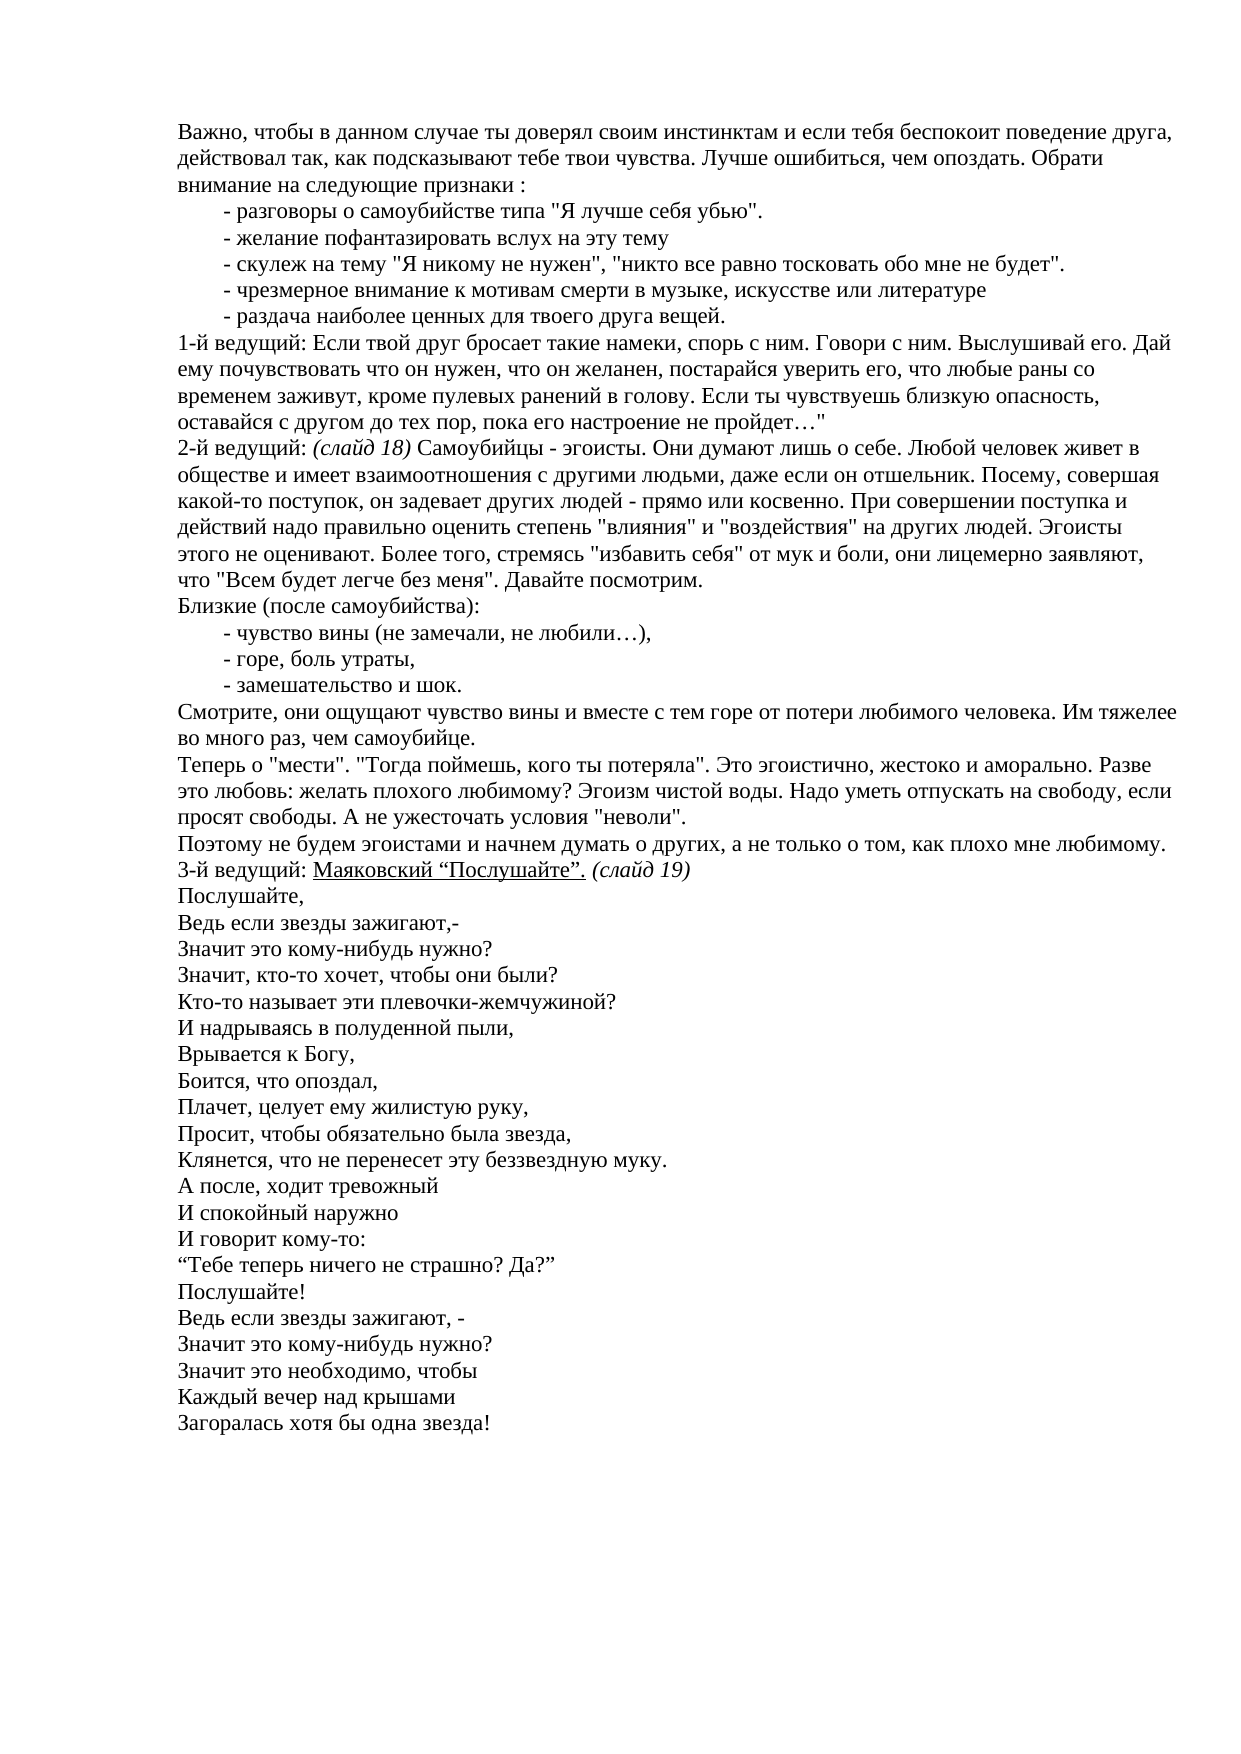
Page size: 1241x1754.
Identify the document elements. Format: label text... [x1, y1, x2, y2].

text 2-й ведущий: (слайд 18) Самоубийцы - эгоисты. Они думают лишь о себе. Любой человек живет в обществе и имеет взаимоотношения с другими людьми, даже если он отшельник. Посему, совершая какой-то поступок, он задевает других людей - прямо или косвенно. При совершении поступка и действий надо правильно оценить степень "влияния" и "воздействия" на других людей. Эгоисты этого не оценивают. Более того, стремясь "избавить себя" от мук и боли, они лицемерно заявляют, что "Всем будет легче без меня". Давайте посмотрим. [177, 434, 1181, 592]
text Послушайте, Ведь если звезды зажигают,- Значит это кому-нибудь нужно? Значит, кто-то хочет, чтобы они были? Кто-то называет эти плевочки-жемчужиной? И надрываясь в полуденной пыли, Врывается к Богу, Боится, что опоздал, Плачет, целует ему жилистую руку, Просит, чтобы обязательно была звезда, Клянется, что не перенесет эту беззвездную муку. А после, ходит тревожный И спокойный наружно И говорит кому-то: “Тебе теперь ничего не страшно? Да?” Послушайте! Ведь если звезды зажигают, - Значит это кому-нибудь нужно? Значит это необходимо, чтобы Каждый вечер над крышами Загоралась хотя бы одна звезда! [177, 882, 675, 1436]
text Близкие (после самоубийства): - чувство вины (не замечали, не любили…), - горе, боль утраты, - замешательство и шок. [177, 592, 1181, 698]
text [177, 118, 1181, 329]
text 1-й ведущий: Если твой друг бросает такие намеки, спорь с ним. Говори с ним. Выслушивай его. Дай ему почувствовать что он нужен, что он желанен, постарайся уверить его, что любые раны со временем заживут, кроме пулевых ранений в голову. Если ты чувствуешь близкую опасность, оставайся с другом до тех пор, пока его настроение не пройдет…" [177, 329, 1181, 434]
text Смотрите, они ощущают чувство вины и вместе с тем горе от потери любимого человека. Им тяжелее во много раз, чем самоубийце. [177, 698, 1181, 751]
text Поэтому не будем эгоистами и начнем думать о других, а не только о том, как плохо мне любимому. 3-й ведущий: Маяковский “Послушайте”. (слайд 19) [177, 830, 1181, 882]
text Теперь о "мести". "Тогда поймешь, кого ты потеряла". Это эгоистично, жестоко и аморально. Разве это любовь: желать плохого любимому? Эгоизм чистой воды. Надо уметь отпускать на свободу, если просят свободы. А не ужесточать условия "неволи". [177, 751, 1181, 830]
